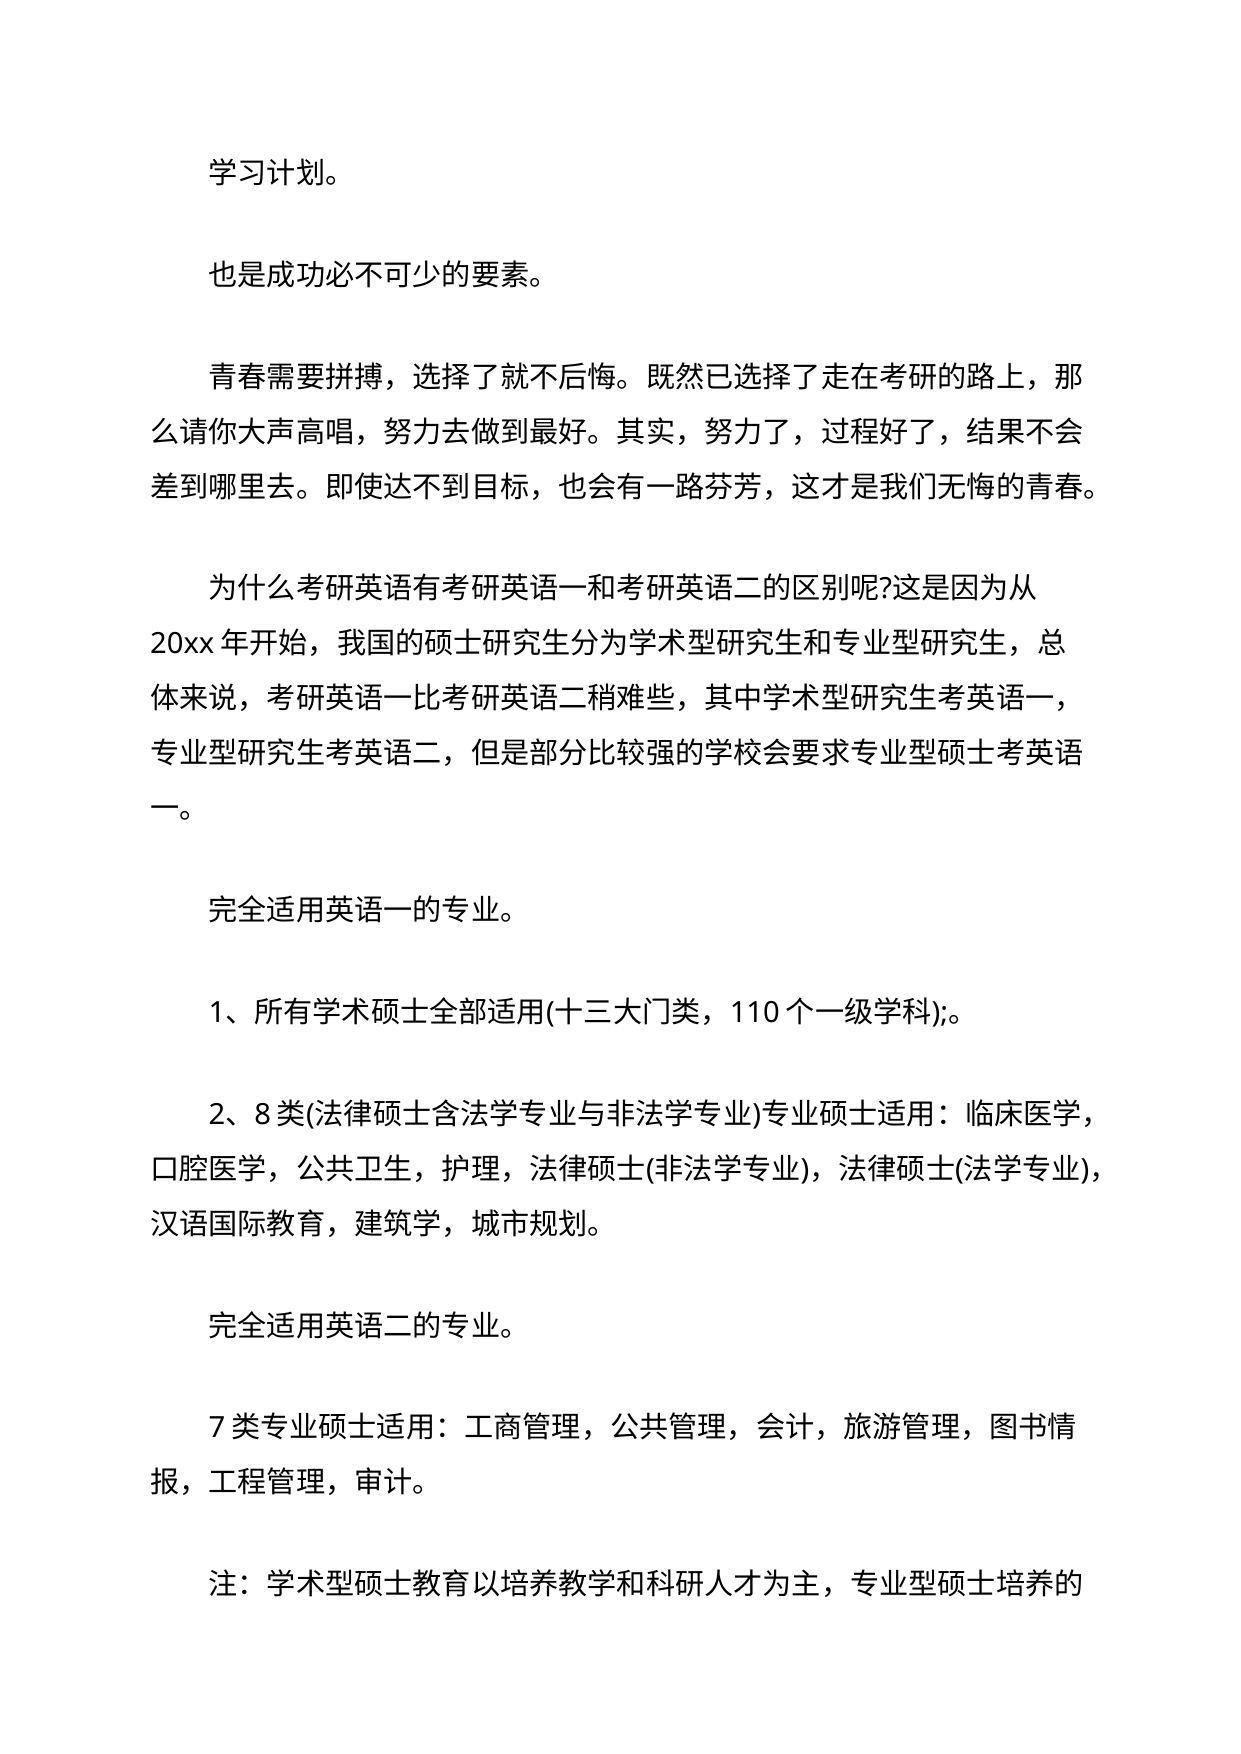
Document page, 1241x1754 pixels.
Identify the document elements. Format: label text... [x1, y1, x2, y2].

text 完全适用英语一的专业。 [150, 887, 1090, 929]
text 青春需要拼搏，选择了就不后悔。既然已选择了走在考研的路上，那么请你大声高唱，努力去做到最好。其实，努力了，过程好了，结果不会差到哪里去。即使达不到目标，也会有一路芬芳，这才是我们无悔的青春。 [150, 353, 1090, 506]
text 也是成功必不可少的要素。 [150, 252, 1090, 294]
text 2、8类(法律硕士含法学专业与非法学专业)专业硕士适用：临床医学，口腔医学，公共卫生，护理，法律硕士(非法学专业)，法律硕士(法学专业)，汉语国际教育，建筑学，城市规划。 [150, 1090, 1090, 1243]
text 7类专业硕士适用：工商管理，公共管理，会计，旅游管理，图书情报，工程管理，审计。 [150, 1404, 1090, 1501]
text 为什么考研英语有考研英语一和考研英语二的区别呢?这是因为从20xx年开始，我国的硕士研究生分为学术型研究生和专业型研究生，总体来说，考研英语一比考研英语二稍难些，其中学术型研究生考英语一，专业型研究生考英语二，但是部分比较强的学校会要求专业型硕士考英语一。 [150, 565, 1090, 827]
text 完全适用英语二的专业。 [150, 1302, 1090, 1344]
text 学习计划。 [150, 150, 1090, 192]
text 1、所有学术硕士全部适用(十三大门类，110个一级学科);。 [150, 988, 1090, 1031]
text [150, 1561, 1090, 1603]
